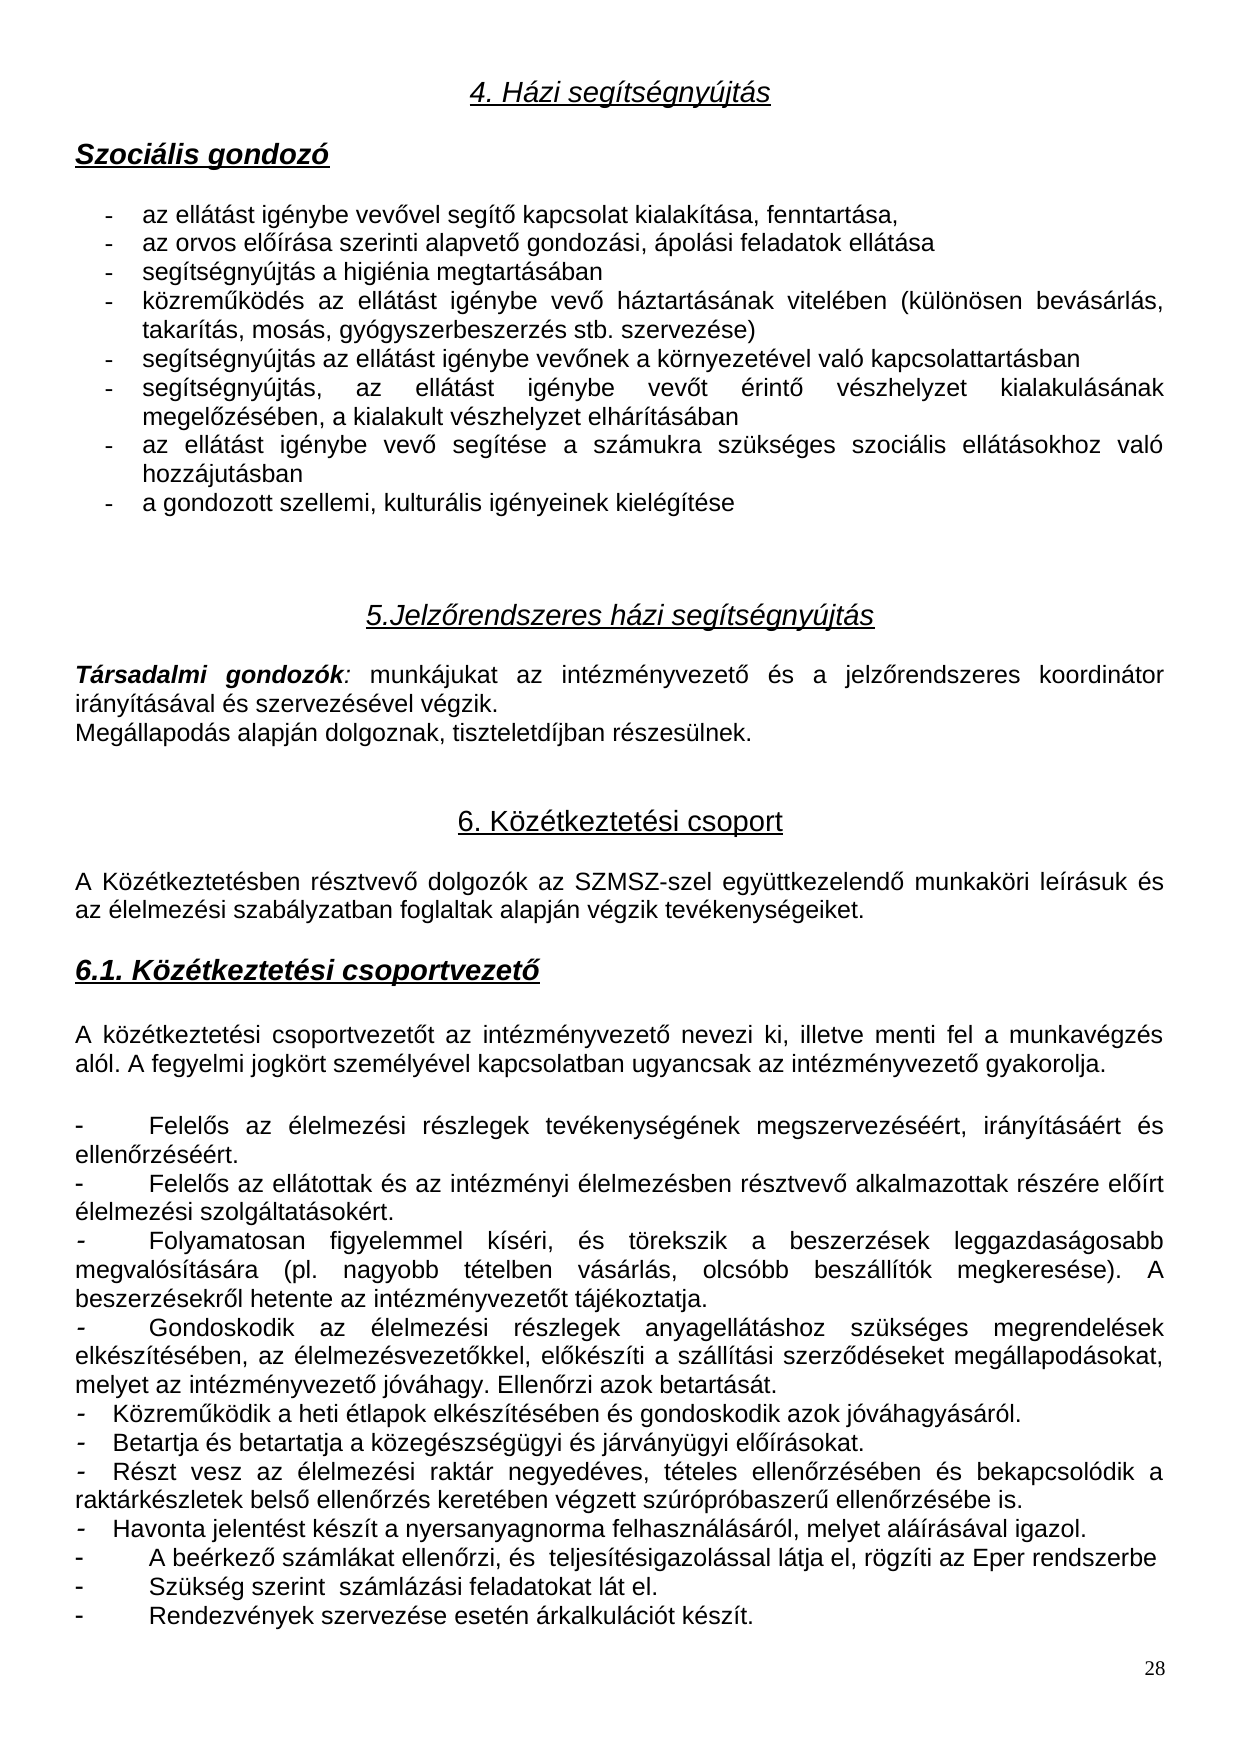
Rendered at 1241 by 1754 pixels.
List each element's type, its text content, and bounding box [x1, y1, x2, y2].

text Megállapodás alapján dolgoznak, tiszteletdíjban részesülnek. [75, 718, 1165, 747]
text A Közétkeztetésben résztvevő dolgozók az SZMSZ-szel együttkezelendő munkaköri leírásuk és az élelmezési szabályzatban foglaltak alapján végzik tevékenységeiket. [75, 867, 1165, 924]
text 4. Házi segítségnyújtás [75, 75, 1165, 108]
list az ellátást igénybe vevő segítése a számukra szükséges szociális ellátásokhoz való hozzájutásban [104, 430, 1165, 488]
text 6. Közétkeztetési csoport [75, 804, 1165, 838]
text Szociális gondozó [75, 137, 1165, 171]
text 6.1. Közétkeztetési csoportvezető [75, 953, 1165, 986]
list az ellátást igénybe vevővel segítő kapcsolat kialakítása, fenntartása, [104, 199, 1165, 228]
text 5.Jelzőrendszeres házi segítségnyújtás [75, 598, 1165, 632]
list Közreműködik a heti étlapok elkészítésében és gondoskodik azok jóváhagyásáról. [75, 1399, 1165, 1428]
list Havonta jelentést készít a nyersanyagnorma felhasználásáról, melyet aláírásával igazol. [75, 1514, 1165, 1543]
list Felelős az ellátottak és az intézményi élelmezésben résztvevő alkalmazottak részére előírt élelmezési szolgáltatásokért. [75, 1168, 1165, 1226]
list segítségnyújtás, az ellátást igénybe vevőt érintő vészhelyzet kialakulásának megelőzésében, a kialakult vészhelyzet elhárításában [104, 373, 1165, 430]
list Folyamatosan figyelemmel kíséri, és törekszik a beszerzések leggazdaságosabb megvalósítására (pl. nagyobb tételben vásárlás, olcsóbb beszállítók megkeresése). A beszerzésekről hetente az intézményvezetőt tájékoztatja. [75, 1226, 1165, 1312]
list Részt vesz az élelmezési raktár negyedéves, tételes ellenőrzésében és bekapcsolódik a raktárkészletek belső ellenőrzés keretében végzett szúrópróbaszerű ellenőrzésébe is. [75, 1457, 1165, 1514]
list Betartja és betartatja a közegészségügyi és járványügyi előírásokat. [75, 1428, 1165, 1457]
text Társadalmi gondozók: munkájukat az intézményvezető és a jelzőrendszeres koordinátor irányításával és szervezésével végzik. [75, 661, 1165, 718]
list A beérkező számlákat ellenőrzi, és teljesítésigazolással látja el, rögzíti az Eper rendszerbe [75, 1543, 1165, 1572]
list segítségnyújtás a higiénia megtartásában [104, 257, 1165, 286]
list segítségnyújtás az ellátást igénybe vevőnek a környezetével való kapcsolattartásban [104, 344, 1165, 373]
list Gondoskodik az élelmezési részlegek anyagellátáshoz szükséges megrendelések elkészítésében, az élelmezésvezetőkkel, előkészíti a szállítási szerződéseket megállapodásokat, melyet az intézményvezető jóváhagy. Ellenőrzi azok betartását. [75, 1312, 1165, 1399]
list Felelős az élelmezési részlegek tevékenységének megszervezéséért, irányításáért és ellenőrzéséért. [75, 1111, 1165, 1168]
list a gondozott szellemi, kulturális igényeinek kielégítése [104, 488, 1165, 517]
list Rendezvények szervezése esetén árkalkulációt készít. [75, 1601, 1165, 1629]
text A közétkeztetési csoportvezetőt az intézményvezető nevezi ki, illetve menti fel a munkavégzés alól. A fegyelmi jogkört személyével kapcsolatban ugyancsak az intézményvezető gyakorolja. [75, 1020, 1165, 1077]
list közreműködés az ellátást igénybe vevő háztartásának vitelében (különösen bevásárlás, takarítás, mosás, gyógyszerbeszerzés stb. szervezése) [104, 286, 1165, 344]
list Szükség szerint számlázási feladatokat lát el. [75, 1572, 1165, 1601]
list az orvos előírása szerinti alapvető gondozási, ápolási feladatok ellátása [104, 228, 1165, 257]
